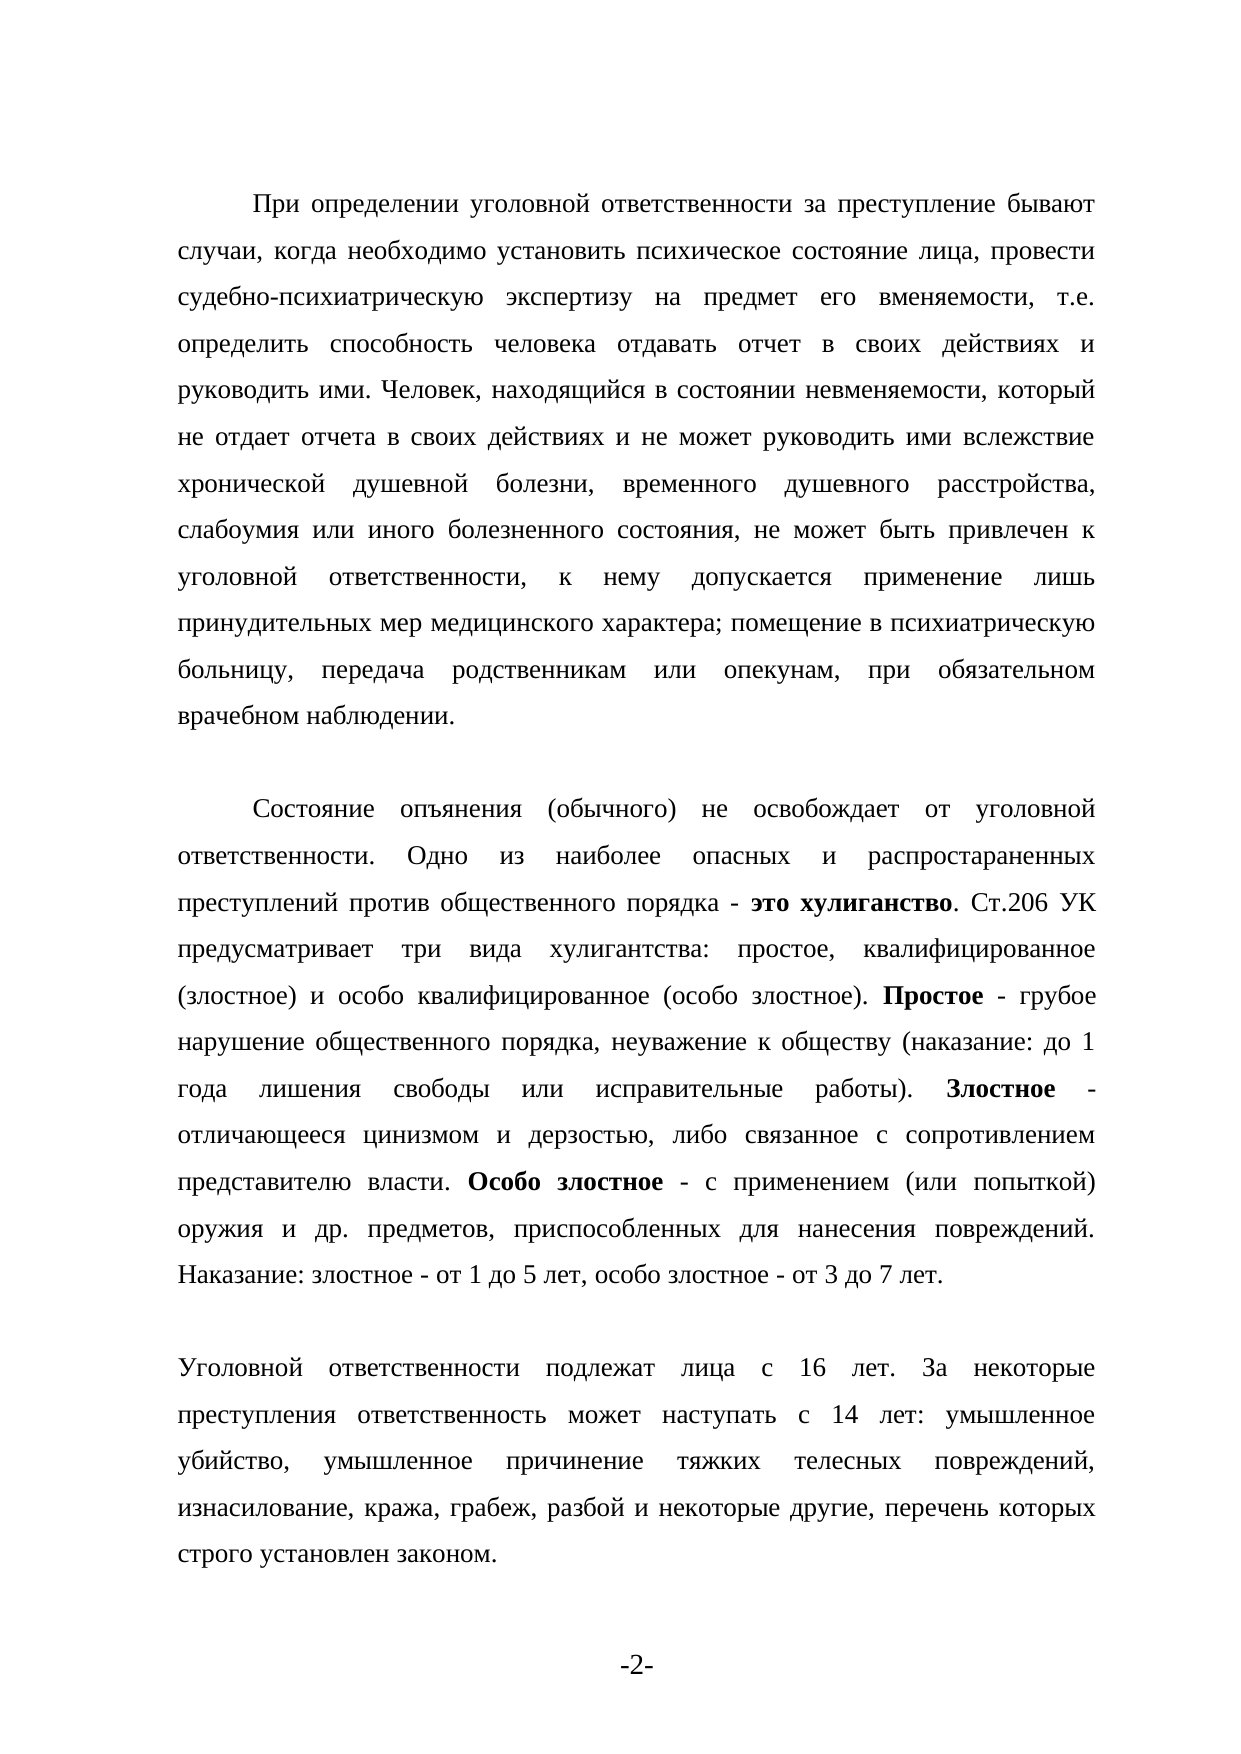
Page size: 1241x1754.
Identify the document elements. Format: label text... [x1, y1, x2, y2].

text При определении уголовной ответственности за преступление бывают случаи, когда необходимо установить психическое состояние лица, провести судебно-психиатрическую экспертизу на предмет его вменяемости, т.е. определить способность человека отдавать отчет в своих действиях и руководить ими. Человек, находящийся в состоянии невменяемости, который не отдает отчета в своих действиях и не может руководить ими вслежствие хронической душевной болезни, временного душевного расстройства, слабоумия или иного болезненного состояния, не может быть привлечен к уголовной ответственности, к нему допускается применение лишь принудительных мер медицинского характера; помещение в психиатрическую больницу, передача родственникам или опекунам, при обязательном врачебном наблюдении. [177, 188, 1096, 731]
text Уголовной ответственности подлежат лица с 16 лет. За некоторые преступления ответственность может наступать с 14 лет: умышленное убийство, умышленное причинение тяжких телесных повреждений, изнасилование, кража, грабеж, разбой и некоторые другие, перечень которых строго установлен законом. [177, 1352, 1096, 1569]
text Состояние опъянения (обычного) не освобождает от уголовной ответственности. Одно из наиболее опасных и распростараненных преступлений против общественного порядка - это хулиганство. Ст.206 УК предусматривает три вида хулигантства: простое, квалифицированное (злостное) и особо квалифицированное (особо злостное). Простое - грубое нарушение общественного порядка, неуважение к обществу (наказание: до 1 года лишения свободы или исправительные работы). Злостное - отличающееся цинизмом и дерзостью, либо связанное с сопротивлением представителю власти. Особо злостное - с применением (или попыткой) оружия и др. предметов, приспособленных для нанесения повреждений. Наказание: злостное - от 1 до 5 лет, особо злостное - от 3 до 7 лет. [177, 793, 1096, 1289]
